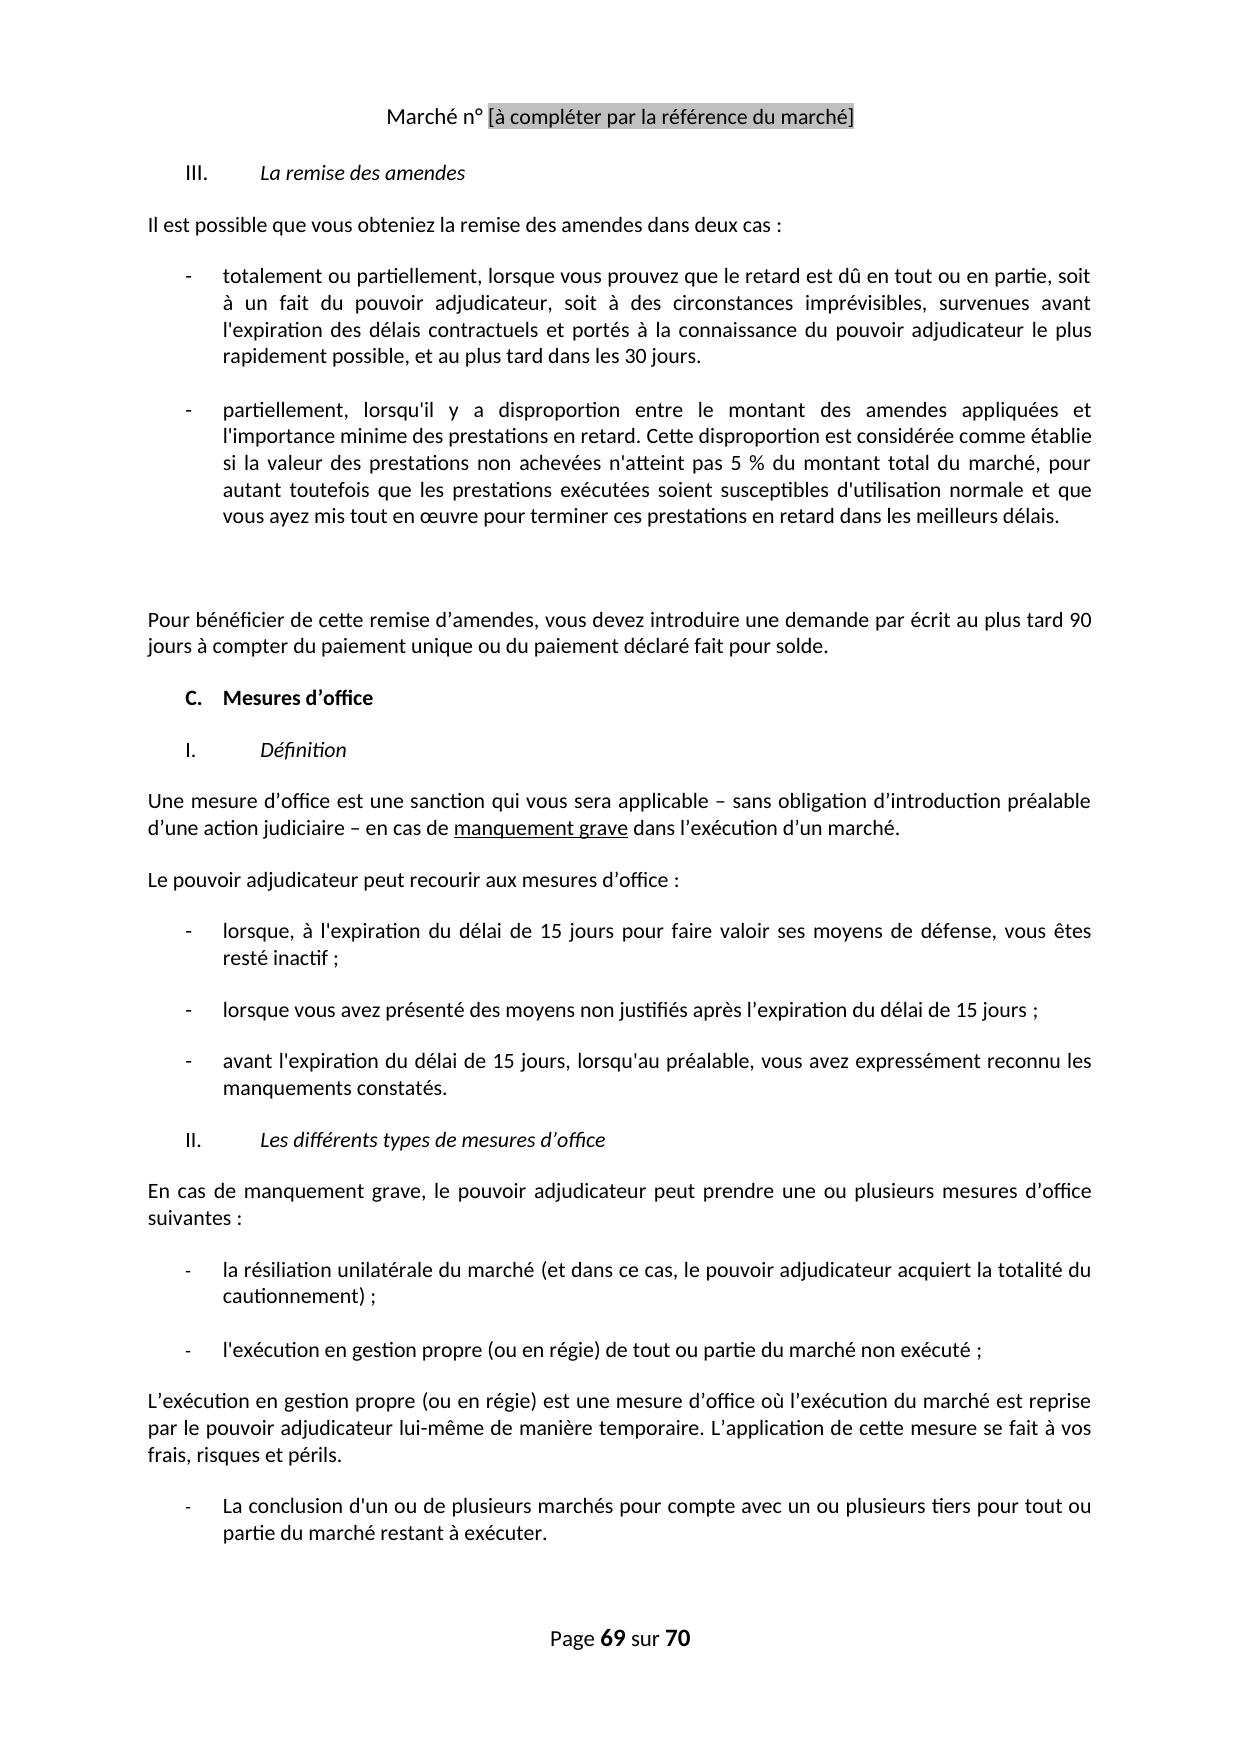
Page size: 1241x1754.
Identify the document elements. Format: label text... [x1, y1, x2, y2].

text Une mesure d’office est une sanction qui vous sera applicable – sans obligation d’introduction préalable d’une action judiciaire – en cas de manquement grave dans l’exécution d’un marché. [148, 787, 1093, 841]
list l'exécution en gestion propre (ou en régie) de tout ou partie du marché non exécuté ; [185, 1336, 1093, 1362]
list La conclusion d'un ou de plusieurs marchés pour compte avec un ou plusieurs tiers pour tout ou partie du marché restant à exécuter. [185, 1492, 1093, 1546]
list lorsque vous avez présenté des moyens non justifiés après l’expiration du délai de 15 jours ; [185, 996, 1093, 1022]
list avant l'expiration du délai de 15 jours, lorsqu'au préalable, vous avez expressément reconnu les manquements constatés. [185, 1047, 1093, 1101]
list Mesures d’office [185, 684, 1093, 711]
list totalement ou partiellement, lorsque vous prouvez que le retard est dû en tout ou en partie, soit à un fait du pouvoir adjudicateur, soit à des circonstances imprévisibles, survenues avant l'expiration des délais contractuels et portés à la connaissance du pouvoir adjudicateur le plus rapidement possible, et au plus tard dans les 30 jours. [185, 262, 1093, 369]
text Il est possible que vous obteniez la remise des amendes dans deux cas : [148, 211, 1093, 237]
text Le pouvoir adjudicateur peut recourir aux mesures d’office : [148, 866, 1093, 892]
text En cas de manquement grave, le pouvoir adjudicateur peut prendre une ou plusieurs mesures d’office suivantes : [148, 1177, 1093, 1231]
list Définition [185, 736, 1093, 762]
list lorsque, à l'expiration du délai de 15 jours pour faire valoir ses moyens de défense, vous êtes resté inactif ; [185, 917, 1093, 971]
list La remise des amendes [185, 158, 1093, 186]
text L’exécution en gestion propre (ou en régie) est une mesure d’office où l’exécution du marché est reprise par le pouvoir adjudicateur lui-même de manière temporaire. L’application de cette mesure se fait à vos frais, risques et périls. [148, 1387, 1093, 1467]
list partiellement, lorsqu'il y a disproportion entre le montant des amendes appliquées et l'importance minime des prestations en retard. Cette disproportion est considérée comme établie si la valeur des prestations non achevées n'atteint pas 5 % du montant total du marché, pour autant toutefois que les prestations exécutées soient susceptibles d'utilisation normale et que vous ayez mis tout en œuvre pour terminer ces prestations en retard dans les meilleurs délais. [185, 396, 1093, 529]
list Les différents types de mesures d’office [185, 1126, 1093, 1152]
text Pour bénéficier de cette remise d’amendes, vous devez introduire une demande par écrit au plus tard 90 jours à compter du paiement unique ou du paiement déclaré fait pour solde. [148, 606, 1093, 659]
list la résiliation unilatérale du marché (et dans ce cas, le pouvoir adjudicateur acquiert la totalité du cautionnement) ; [185, 1256, 1093, 1309]
